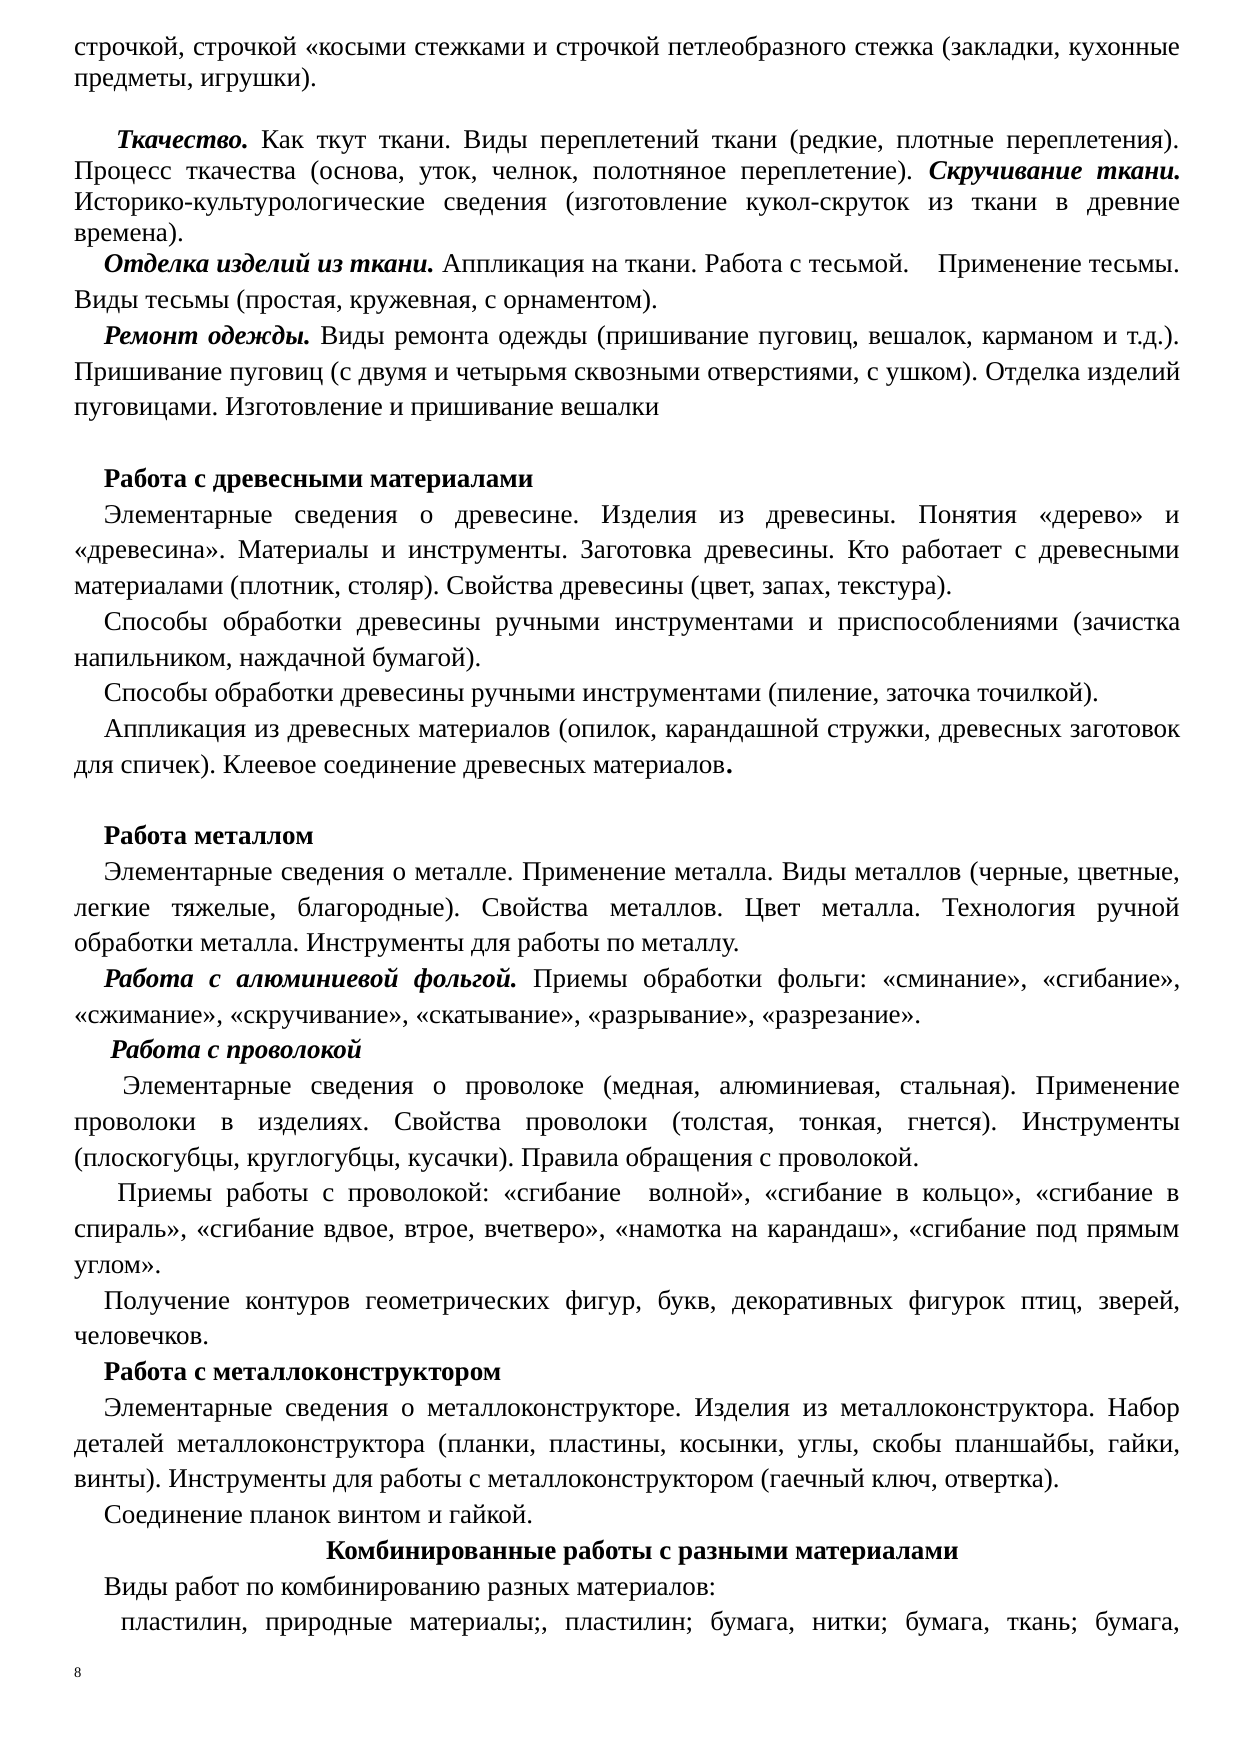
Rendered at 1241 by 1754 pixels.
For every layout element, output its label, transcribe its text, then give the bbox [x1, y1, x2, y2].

text Работа металлом [74, 819, 1181, 850]
text Аппликация из древесных материалов (опилок, карандашной стружки, древесных заготовок для спичек). Клеевое соединение древесных материалов. [74, 712, 1181, 779]
text Работа с древесными материалами [74, 462, 1181, 493]
text Элементарные сведения о проволоке (медная, алюминиевая, стальная). Применение проволоки в изделиях. Свойства проволоки (толстая, тонкая, гнется). Инструменты (плоскогубцы, круглогубцы, кусачки). Правила обращения с проволокой. [74, 1069, 1181, 1172]
text Способы обработки древесины ручными инструментами и приспособлениями (зачистка напильником, наждачной бумагой). [74, 605, 1181, 672]
text Элементарные сведения о металле. Применение металла. Виды металлов (черные, цветные, легкие тяжелые, благородные). Свойства металлов. Цвет металла. Технология ручной обработки металла. Инструменты для работы по металлу. [74, 855, 1181, 958]
text Отделка изделий из ткани. Аппликация на ткани. Работа с тесьмой. Применение тесьмы. Виды тесьмы (простая, кружевная, с орнаментом). [74, 248, 1181, 314]
text Ткачество. Как ткут ткани. Виды переплетений ткани (редкие, плотные переплетения). Процесс ткачества (основа, уток, челнок, полотняное переплетение). Скручивание ткани. Историко-культурологические сведения (изготовление кукол-скруток из ткани в древние времена). [74, 123, 1181, 248]
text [74, 1605, 1181, 1636]
text Комбинированные работы с разными материалами [74, 1534, 1181, 1565]
text Получение контуров геометрических фигур, букв, декоративных фигурок птиц, зверей, человечков. [74, 1284, 1181, 1351]
text Виды работ по комбинированию разных материалов: [74, 1569, 1181, 1601]
text Работа с алюминиевой фольгой. Приемы обработки фольги: «сминание», «сгибание», «сжимание», «скручивание», «скатывание», «разрывание», «разрезание». [74, 962, 1181, 1029]
text Работа с металлоконструктором [74, 1355, 1181, 1386]
text Элементарные сведения о древесине. Изделия из древесины. Понятия «дерево» и «древесина». Материалы и инструменты. Заготовка древесины. Кто работает с древесными материалами (плотник, столяр). Свойства древесины (цвет, запах, текстура). [74, 498, 1181, 600]
text Работа с проволокой [74, 1034, 1181, 1065]
text Элементарные сведения о металлоконструкторе. Изделия из металлоконструктора. Набор деталей металлоконструктора (планки, пластины, косынки, углы, скобы планшайбы, гайки, винты). Инструменты для работы с металлоконструктором (гаечный ключ, отвертка). [74, 1391, 1181, 1493]
text Ремонт одежды. Виды ремонта одежды (пришивание пуговиц, вешалок, карманом и т.д.). Пришивание пуговиц (с двумя и четырьмя сквозными отверстиями, с ушком). Отделка изделий пуговицами. Изготовление и пришивание вешалки [74, 319, 1181, 422]
text Приемы работы с проволокой: «сгибание волной», «сгибание в кольцо», «сгибание в спираль», «сгибание вдвое, втрое, вчетверо», «намотка на карандаш», «сгибание под прямым углом». [74, 1177, 1181, 1279]
text Соединение планок винтом и гайкой. [74, 1498, 1181, 1529]
text Способы обработки древесины ручными инструментами (пиление, заточка точилкой). [74, 676, 1181, 707]
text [74, 29, 1181, 92]
